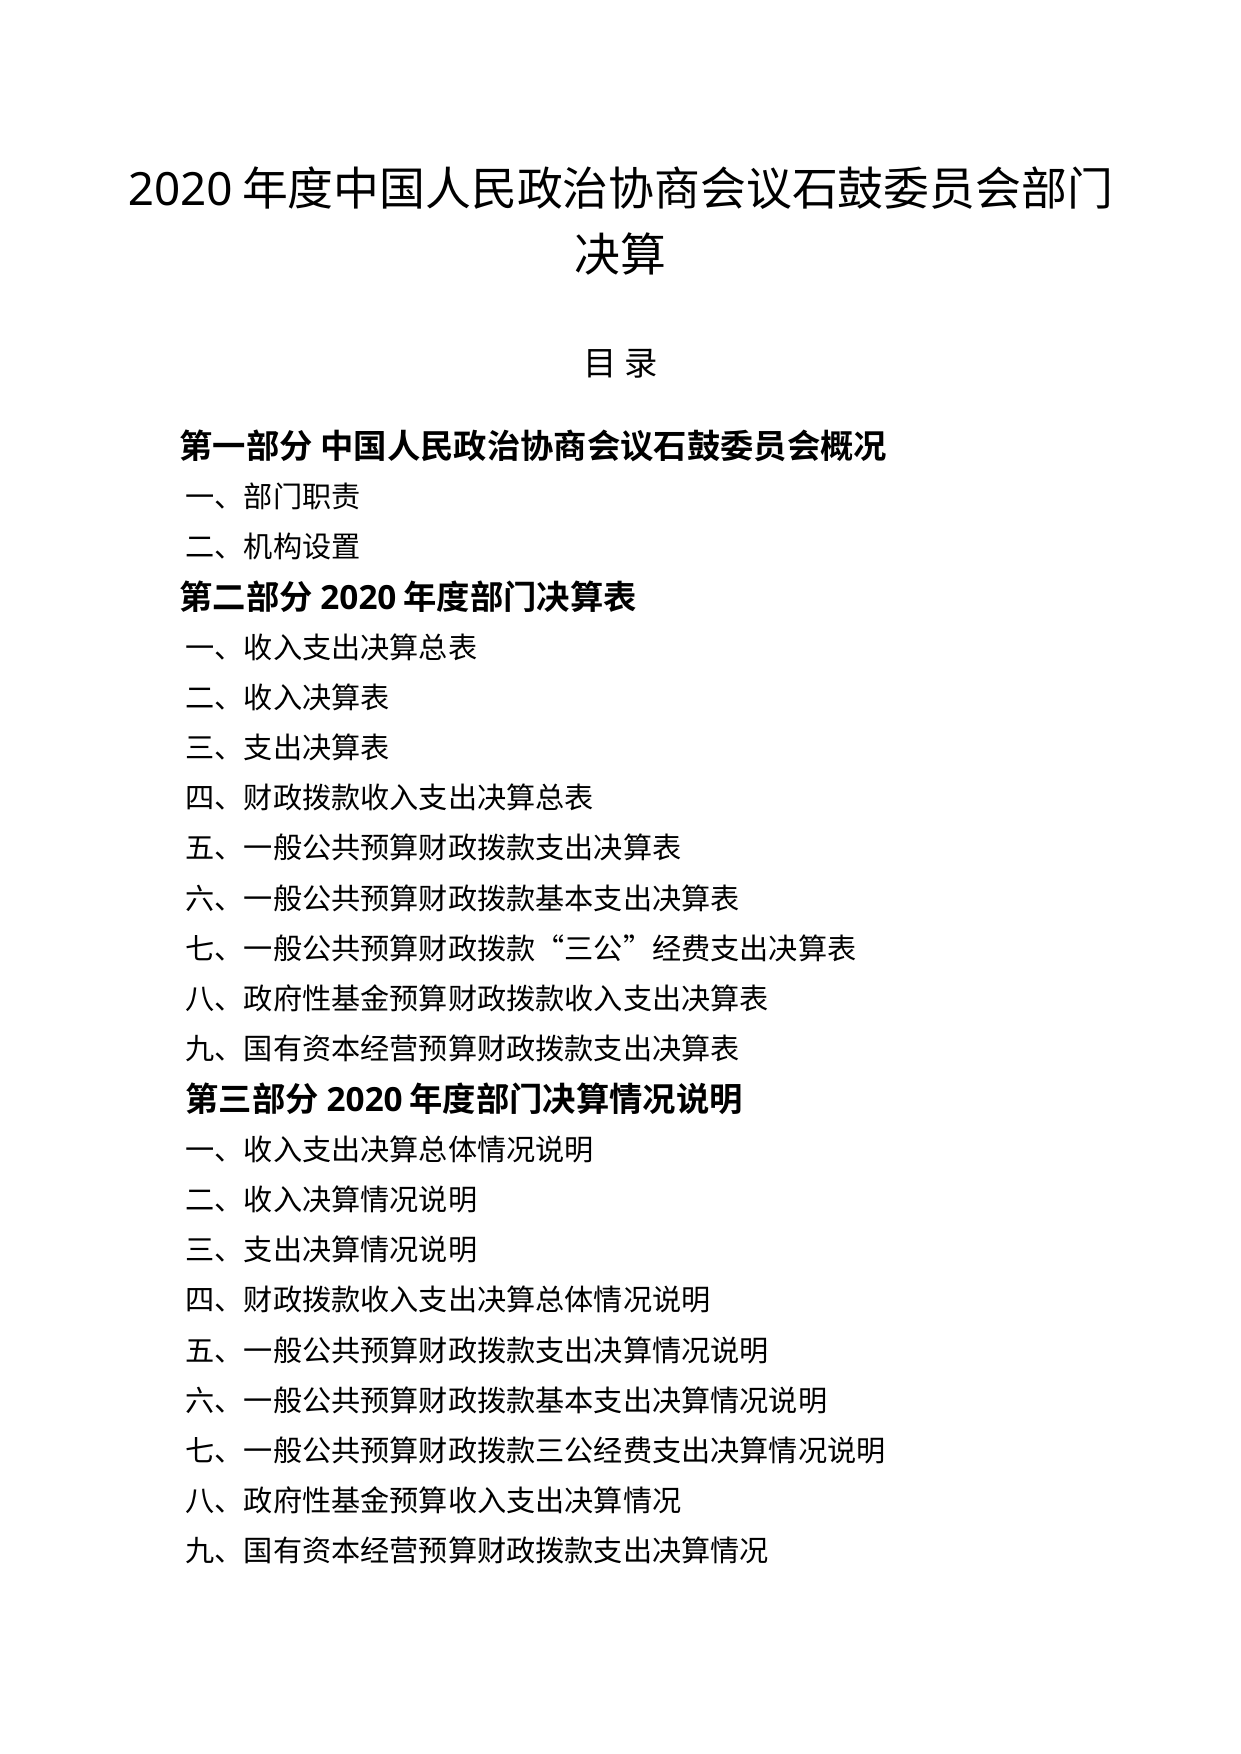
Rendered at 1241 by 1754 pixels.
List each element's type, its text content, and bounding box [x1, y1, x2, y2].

text 三、支出决算情况说明 [112, 1223, 1128, 1273]
text 第三部分 2020年度部门决算情况说明 [112, 1072, 1128, 1122]
text 二、收入决算表 [112, 671, 1128, 721]
text 一、收入支出决算总表 [112, 620, 1128, 670]
text 目 录 [112, 336, 1128, 386]
text 一、部门职责 [112, 470, 1128, 520]
text 四、财政拨款收入支出决算总表 [112, 771, 1128, 821]
text 第一部分 中国人民政治协商会议石鼓委员会概况 [112, 419, 1128, 469]
text 八、政府性基金预算收入支出决算情况 [112, 1474, 1128, 1524]
text 四、财政拨款收入支出决算总体情况说明 [112, 1273, 1128, 1323]
text 九、国有资本经营预算财政拨款支出决算表 [112, 1022, 1128, 1072]
text 一、收入支出决算总体情况说明 [112, 1122, 1128, 1172]
text 六、一般公共预算财政拨款基本支出决算情况说明 [112, 1373, 1128, 1423]
text 二、机构设置 [112, 520, 1128, 570]
text 五、一般公共预算财政拨款支出决算情况说明 [112, 1323, 1128, 1373]
text 五、一般公共预算财政拨款支出决算表 [112, 821, 1128, 871]
text 九、国有资本经营预算财政拨款支出决算情况 [112, 1524, 1128, 1574]
text 七、一般公共预算财政拨款“三公”经费支出决算表 [112, 922, 1128, 972]
text 第二部分 2020年度部门决算表 [112, 570, 1128, 620]
text 八、政府性基金预算财政拨款收入支出决算表 [112, 972, 1128, 1022]
text 2020年度中国人民政治协商会议石鼓委员会部门决算 [112, 152, 1128, 285]
text 二、收入决算情况说明 [112, 1173, 1128, 1223]
text 七、一般公共预算财政拨款三公经费支出决算情况说明 [112, 1424, 1128, 1474]
text 三、支出决算表 [112, 721, 1128, 771]
text 六、一般公共预算财政拨款基本支出决算表 [112, 871, 1128, 921]
